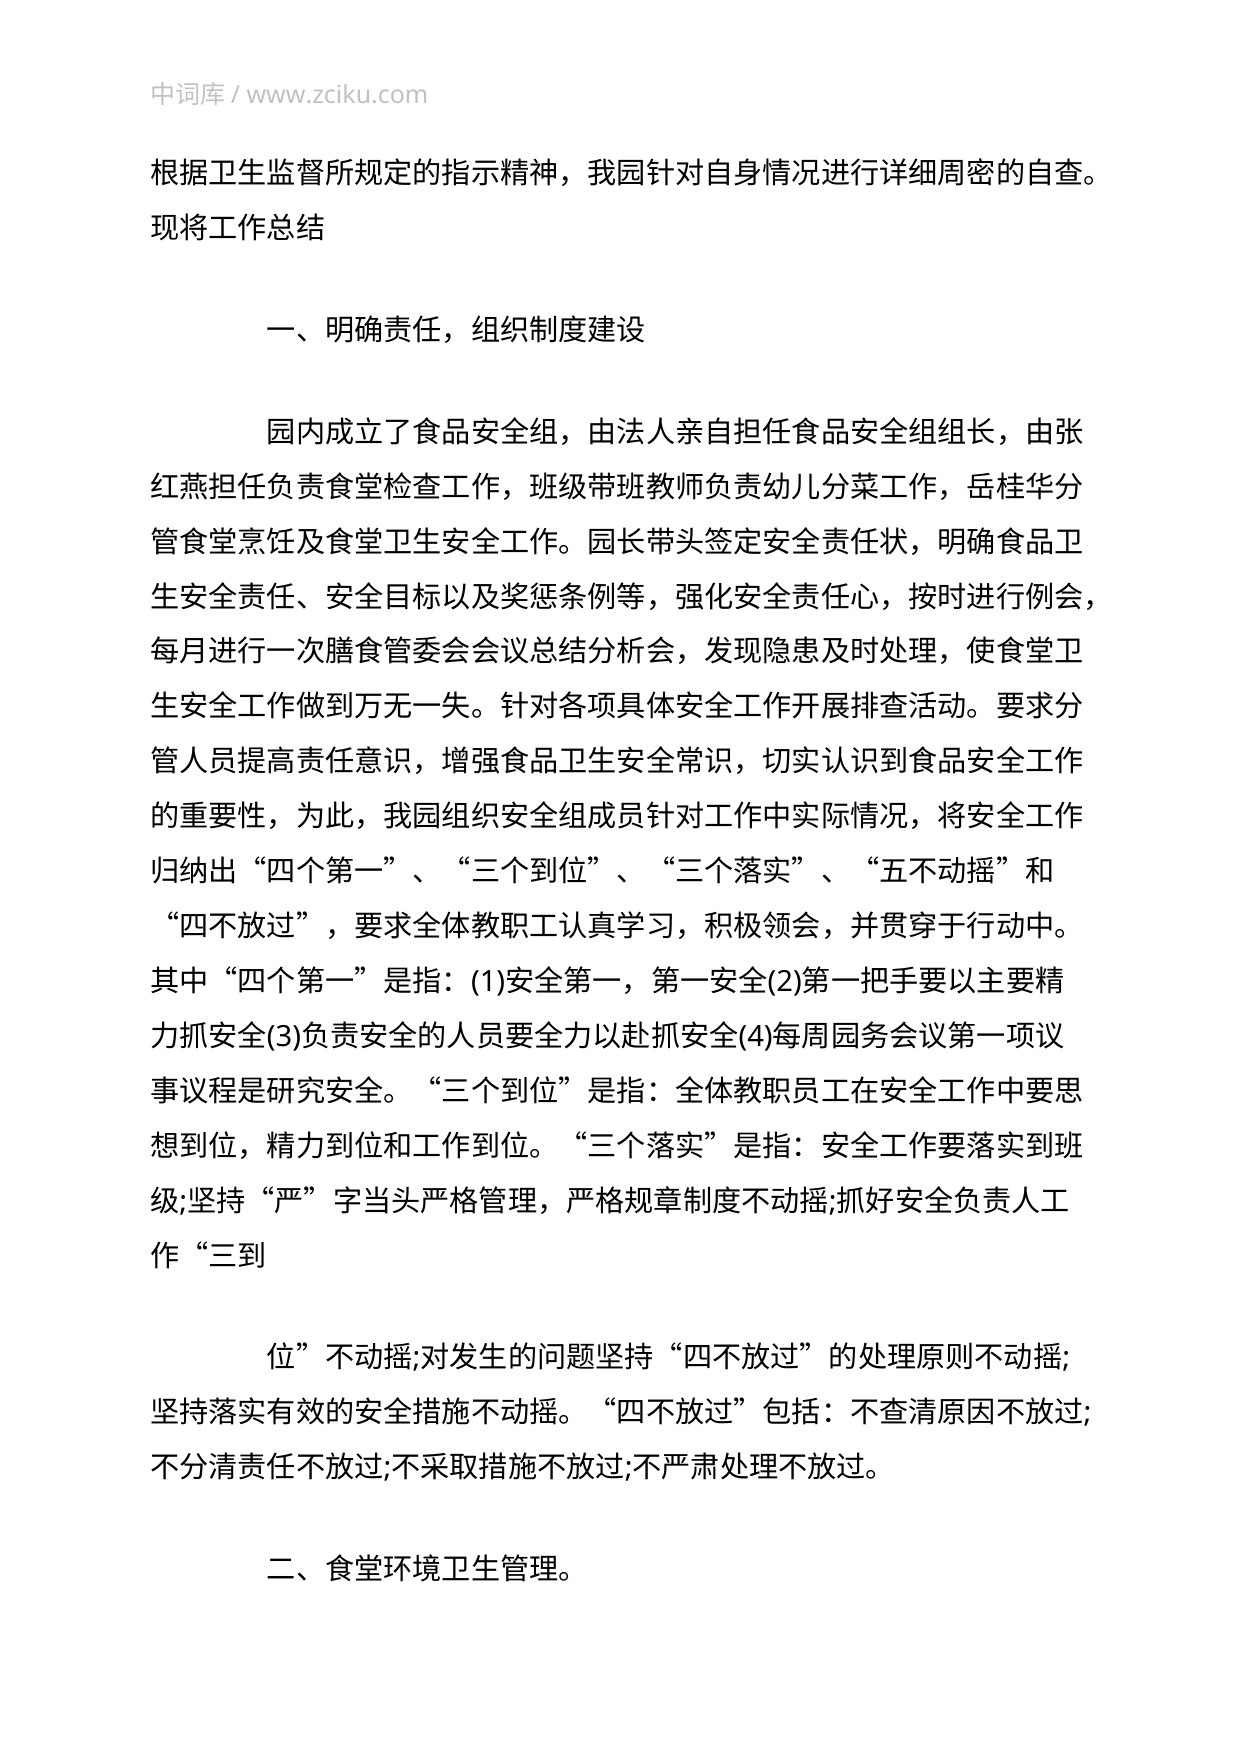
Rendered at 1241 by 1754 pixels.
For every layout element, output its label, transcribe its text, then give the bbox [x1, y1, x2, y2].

text 位”不动摇;对发生的问题坚持“四不放过”的处理原则不动摇;坚持落实有效的安全措施不动摇。“四不放过”包括：不查清原因不放过;不分清责任不放过;不采取措施不放过;不严肃处理不放过。 [150, 1334, 1090, 1486]
text 二、食堂环境卫生管理。 [150, 1546, 1090, 1588]
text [150, 150, 1090, 247]
text 园内成立了食品安全组，由法人亲自担任食品安全组组长，由张红燕担任负责食堂检查工作，班级带班教师负责幼儿分菜工作，岳桂华分管食堂烹饪及食堂卫生安全工作。园长带头签定安全责任状，明确食品卫生安全责任、安全目标以及奖惩条例等，强化安全责任心，按时进行例会，每月进行一次膳食管委会会议总结分析会，发现隐患及时处理，使食堂卫生安全工作做到万无一失。针对各项具体安全工作开展排查活动。要求分管人员提高责任意识，增强食品卫生安全常识，切实认识到食品安全工作的重要性，为此，我园组织安全组成员针对工作中实际情况，将安全工作归纳出“四个第一”、“三个到位”、“三个落实”、“五不动摇”和“四不放过”，要求全体教职工认真学习，积极领会，并贯穿于行动中。其中“四个第一”是指：(1)安全第一，第一安全(2)第一把手要以主要精力抓安全(3)负责安全的人员要全力以赴抓安全(4)每周园务会议第一项议事议程是研究安全。“三个到位”是指：全体教职员工在安全工作中要思想到位，精力到位和工作到位。“三个落实”是指：安全工作要落实到班级;坚持“严”字当头严格管理，严格规章制度不动摇;抓好安全负责人工作“三到 [150, 408, 1090, 1274]
text 一、明确责任，组织制度建设 [150, 307, 1090, 349]
